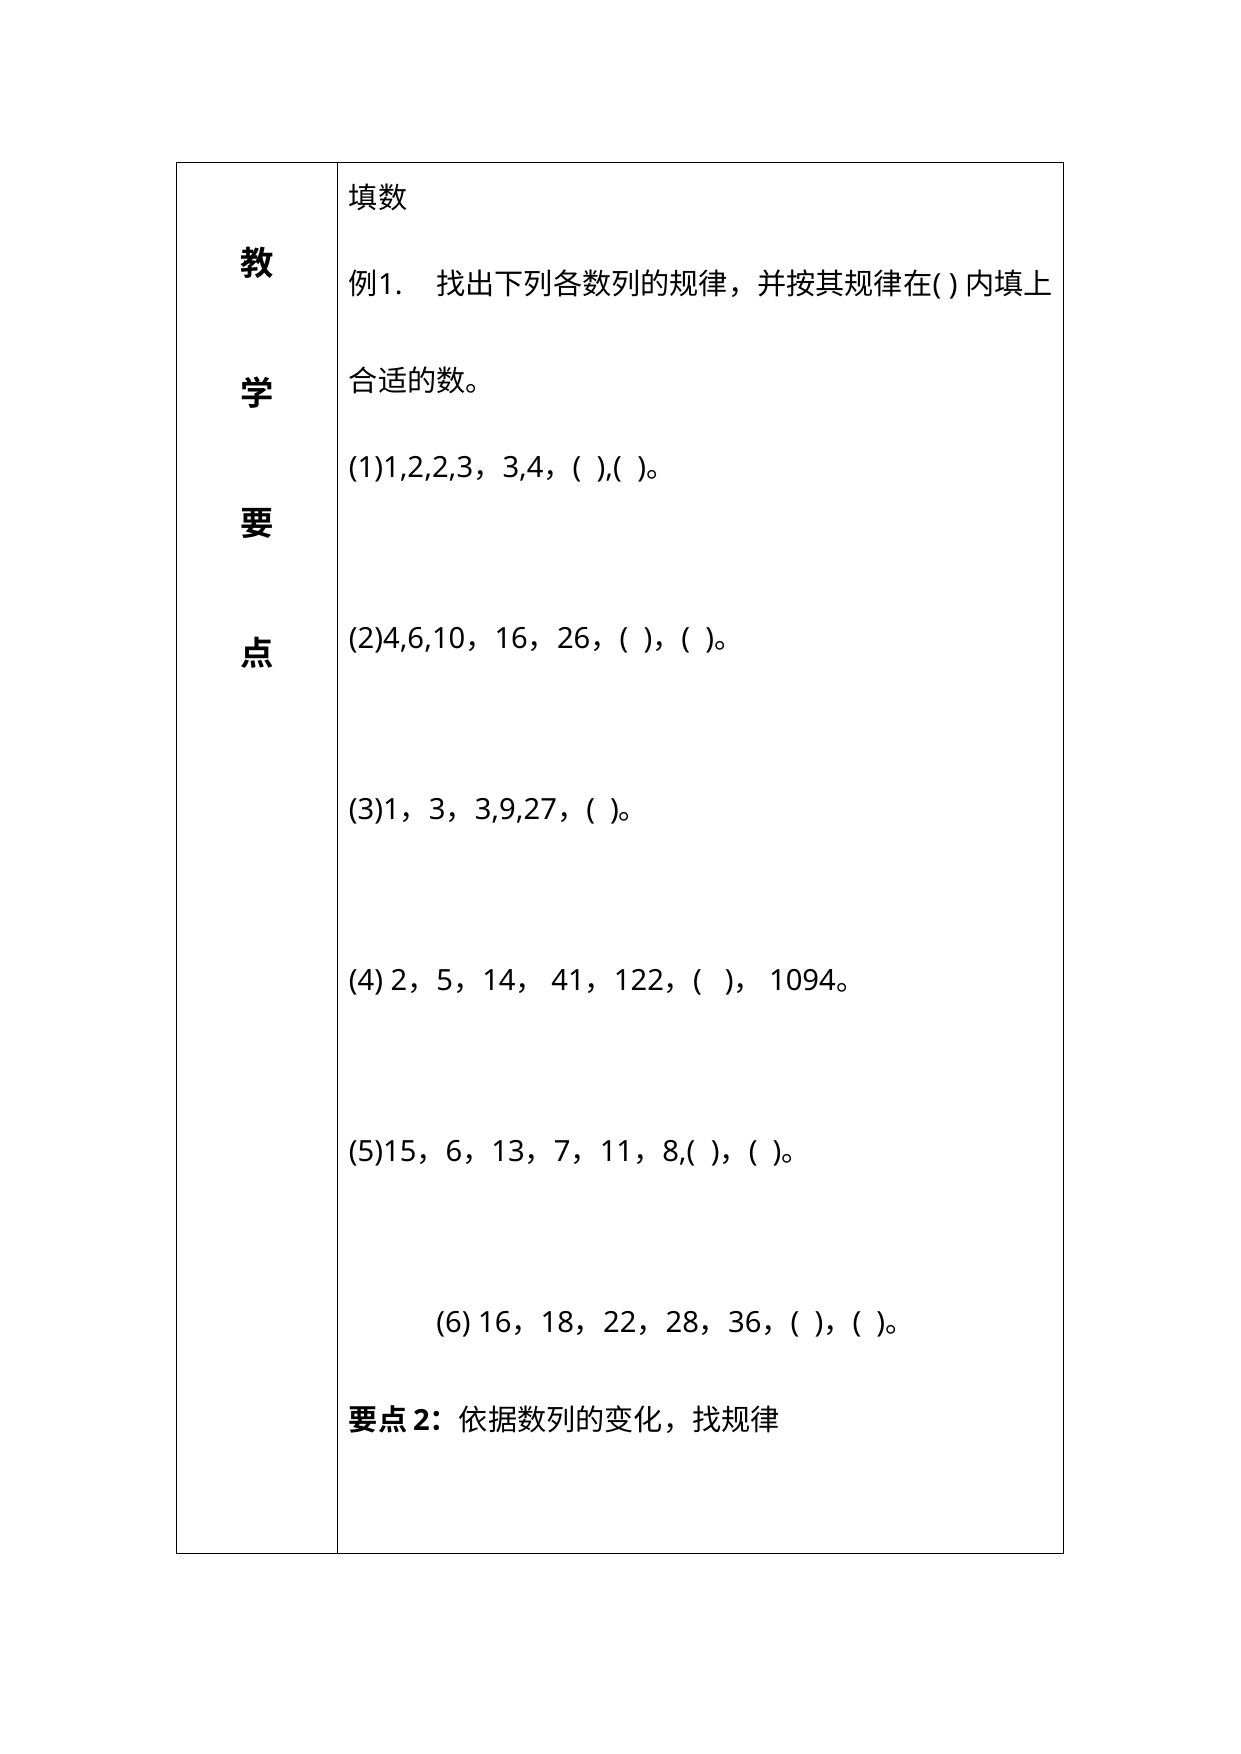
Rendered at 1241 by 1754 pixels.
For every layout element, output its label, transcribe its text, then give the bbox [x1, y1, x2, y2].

table_cell 教 学 要 点 [177, 163, 337, 1553]
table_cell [338, 163, 1063, 1553]
